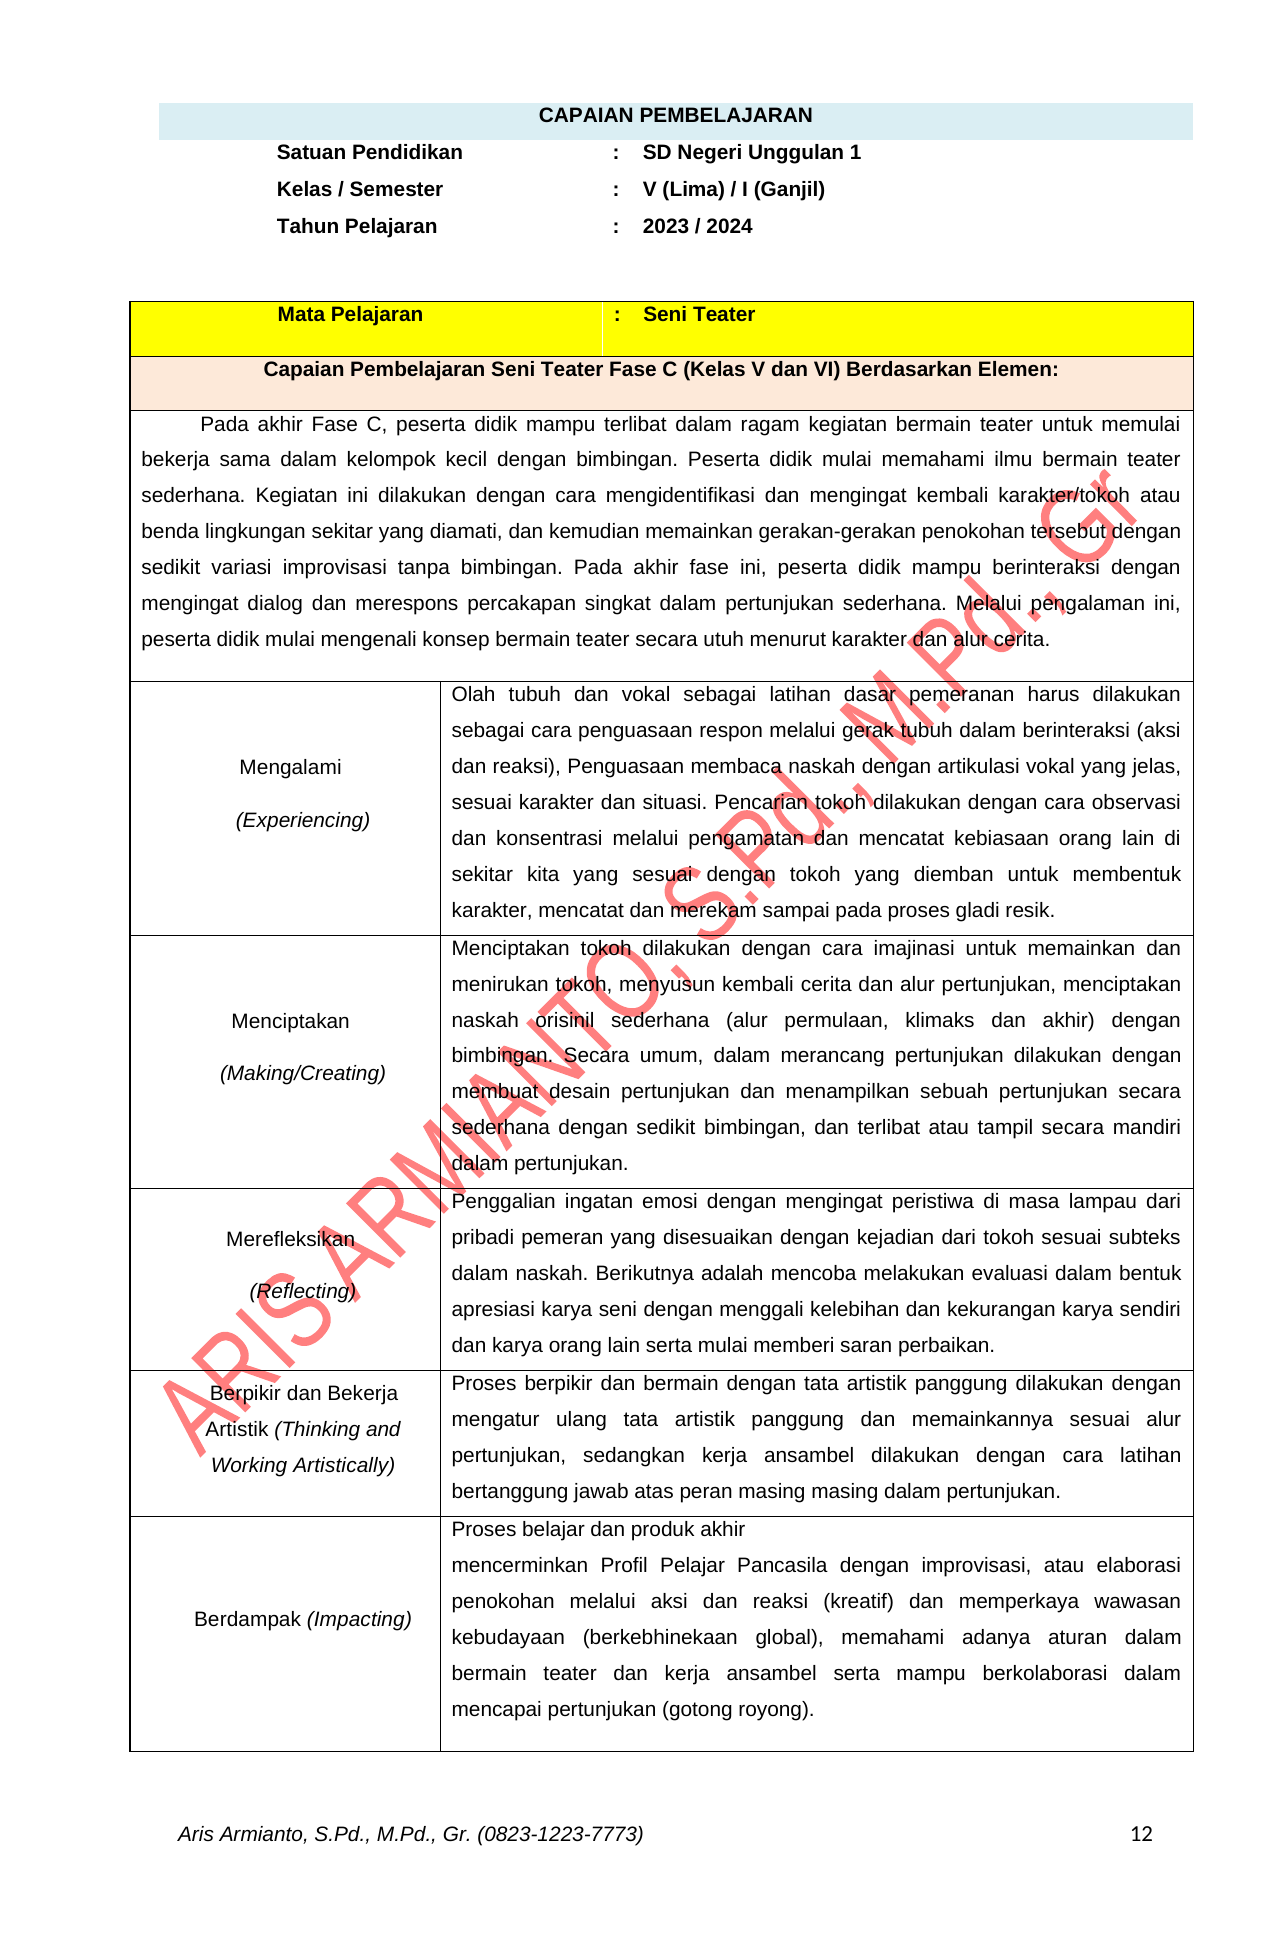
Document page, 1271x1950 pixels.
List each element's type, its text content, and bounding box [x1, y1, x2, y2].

table_cell Penggalian ingatan emosi dengan mengingat peristiwa di masa lampau dari pribadi pemeran yang disesuaikan dengan kejadian dari tokoh sesuai subteks dalam naskah. Berikutnya adalah mencoba melakukan evaluasi dalam bentuk apresiasi karya seni dengan menggali kelebihan dan kekurangan karya sendiri dan karya orang lain serta mulai memberi saran perbaikan. [441, 1189, 1193, 1370]
table_cell Mengalami (Experiencing) [131, 682, 440, 934]
table_cell : [602, 214, 631, 251]
table_cell Tahun Pelajaran [159, 214, 602, 251]
table_cell Proses belajar dan produk akhir mencerminkan Profil Pelajar Pancasila dengan improvisasi, atau elaborasi penokohan melalui aksi dan reaksi (kreatif) dan memperkaya wawasan kebudayaan (berkebhinekaan global), memahami adanya aturan dalam bermain teater dan kerja ansambel serta mampu berkolaborasi dalam mencapai pertunjukan (gotong royong). [441, 1517, 1193, 1751]
table_cell 2023 / 2024 [631, 214, 1193, 251]
table_cell Berdampak (Impacting) [131, 1517, 440, 1751]
table_header CAPAIAN PEMBELAJARAN [159, 103, 1193, 140]
table_cell Menciptakan tokoh dilakukan dengan cara imajinasi untuk memainkan dan menirukan tokoh, menyusun kembali cerita dan alur pertunjukan, menciptakan naskah orisinil sederhana (alur permulaan, klimaks dan akhir) dengan bimbingan. Secara umum, dalam merancang pertunjukan dilakukan dengan membuat desain pertunjukan dan menampilkan sebuah pertunjukan secara sederhana dengan sedikit bimbingan, dan terlibat atau tampil secara mandiri dalam pertunjukan. [441, 936, 1193, 1188]
table_cell Menciptakan (Making/Creating) [131, 936, 440, 1188]
table_cell Proses berpikir dan bermain dengan tata artistik panggung dilakukan dengan mengatur ulang tata artistik panggung dan memainkannya sesuai alur pertunjukan, sedangkan kerja ansambel dilakukan dengan cara latihan bertanggung jawab atas peran masing masing dalam pertunjukan. [441, 1371, 1193, 1516]
table_cell Pada akhir Fase C, peserta didik mampu terlibat dalam ragam kegiatan bermain teater untuk memulai bekerja sama dalam kelompok kecil dengan bimbingan. Peserta didik mulai memahami ilmu bermain teater sederhana. Kegiatan ini dilakukan dengan cara mengidentifikasi dan mengingat kembali karakter/tokoh atau benda lingkungan sekitar yang diamati, dan kemudian memainkan gerakan-gerakan penokohan tersebut dengan sedikit variasi improvisasi tanpa bimbingan. Pada akhir fase ini, peserta didik mampu berinteraksi dengan mengingat dialog dan merespons percakapan singkat dalam pertunjukan sederhana. Melalui pengalaman ini, peserta didik mulai mengenali konsep bermain teater secara utuh menurut karakter dan alur cerita. [131, 411, 1193, 681]
table_cell SD Negeri Unggulan 1 [631, 140, 1193, 177]
table_cell Satuan Pendidikan [159, 140, 602, 177]
table_cell V (Lima) / I (Ganjil) [631, 177, 1193, 214]
table_cell Capaian Pembelajaran Seni Teater Fase C (Kelas V dan VI) Berdasarkan Elemen: [131, 357, 1193, 410]
table_cell Kelas / Semester [159, 177, 602, 214]
table_cell : [602, 177, 631, 214]
table_cell : [602, 140, 631, 177]
table_cell Berpikir dan Bekerja Artistik (Thinking and Working Artistically) [131, 1371, 440, 1516]
table_cell Merefleksikan (Reflecting) [131, 1189, 440, 1370]
table_cell Olah tubuh dan vokal sebagai latihan dasar pemeranan harus dilakukan sebagai cara penguasaan respon melalui gerak tubuh dalam berinteraksi (aksi dan reaksi), Penguasaan membaca naskah dengan artikulasi vokal yang jelas, sesuai karakter dan situasi. Pencarian tokoh dilakukan dengan cara observasi dan konsentrasi melalui pengamatan dan mencatat kebiasaan orang lain di sekitar kita yang sesuai dengan tokoh yang diemban untuk membentuk karakter, mencatat dan merekam sampai pada proses gladi resik. [441, 682, 1193, 934]
table_header Mata Pelajaran [131, 302, 602, 356]
table_header Seni Teater [632, 302, 1193, 356]
table_header : [603, 302, 632, 356]
